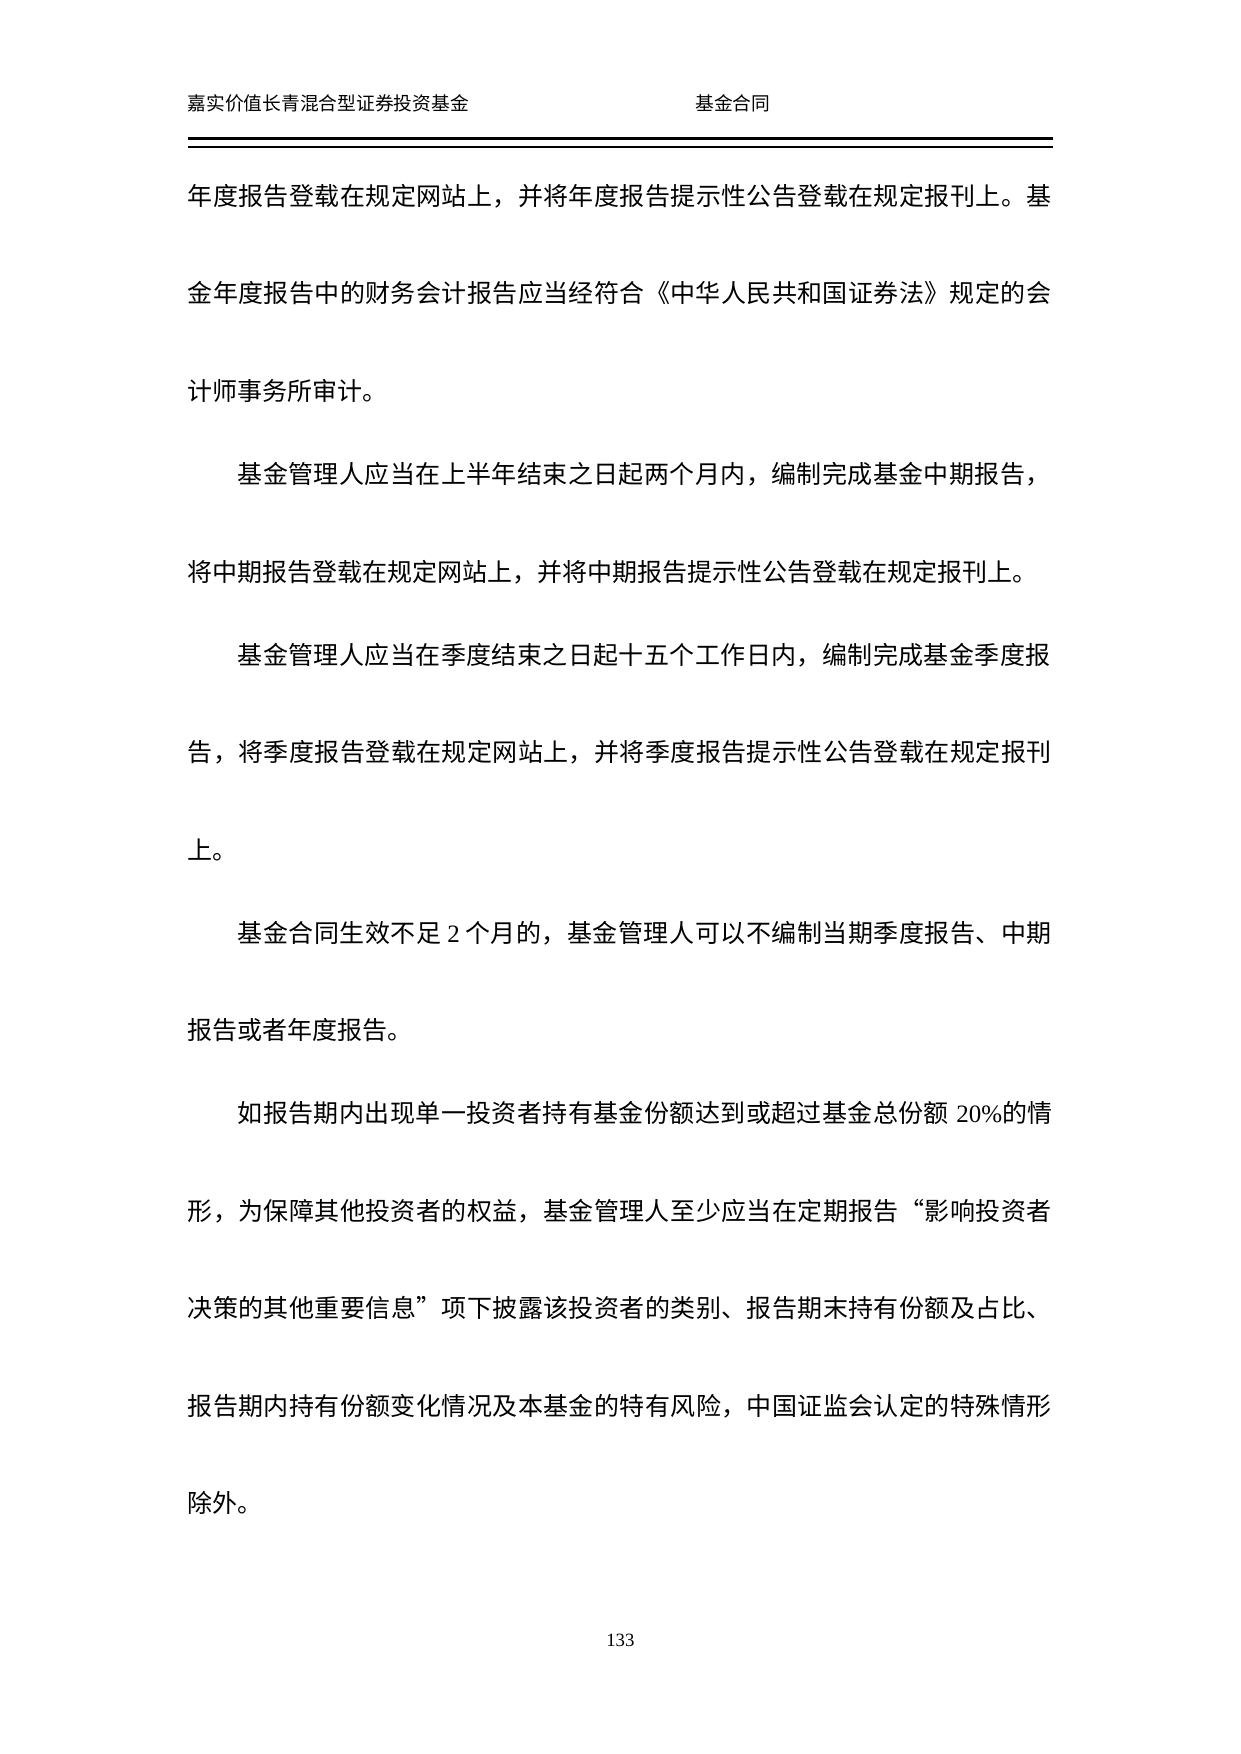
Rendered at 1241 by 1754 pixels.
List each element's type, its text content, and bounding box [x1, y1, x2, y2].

text 基金合同生效不足2个月的，基金管理人可以不编制当期季度报告、中期报告或者年度报告。 [187, 899, 1053, 1061]
text 基金管理人应当在季度结束之日起十五个工作日内，编制完成基金季度报告，将季度报告登载在规定网站上，并将季度报告提示性公告登载在规定报刊上。 [187, 621, 1053, 881]
text 如报告期内出现单一投资者持有基金份额达到或超过基金总份额20%的情形，为保障其他投资者的权益，基金管理人至少应当在定期报告“影响投资者决策的其他重要信息”项下披露该投资者的类别、报告期末持有份额及占比、报告期内持有份额变化情况及本基金的特有风险，中国证监会认定的特殊情形除外。 [187, 1079, 1053, 1534]
text 基金管理人应当在上半年结束之日起两个月内，编制完成基金中期报告，将中期报告登载在规定网站上，并将中期报告提示性公告登载在规定报刊上。 [187, 440, 1053, 603]
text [187, 162, 1053, 422]
